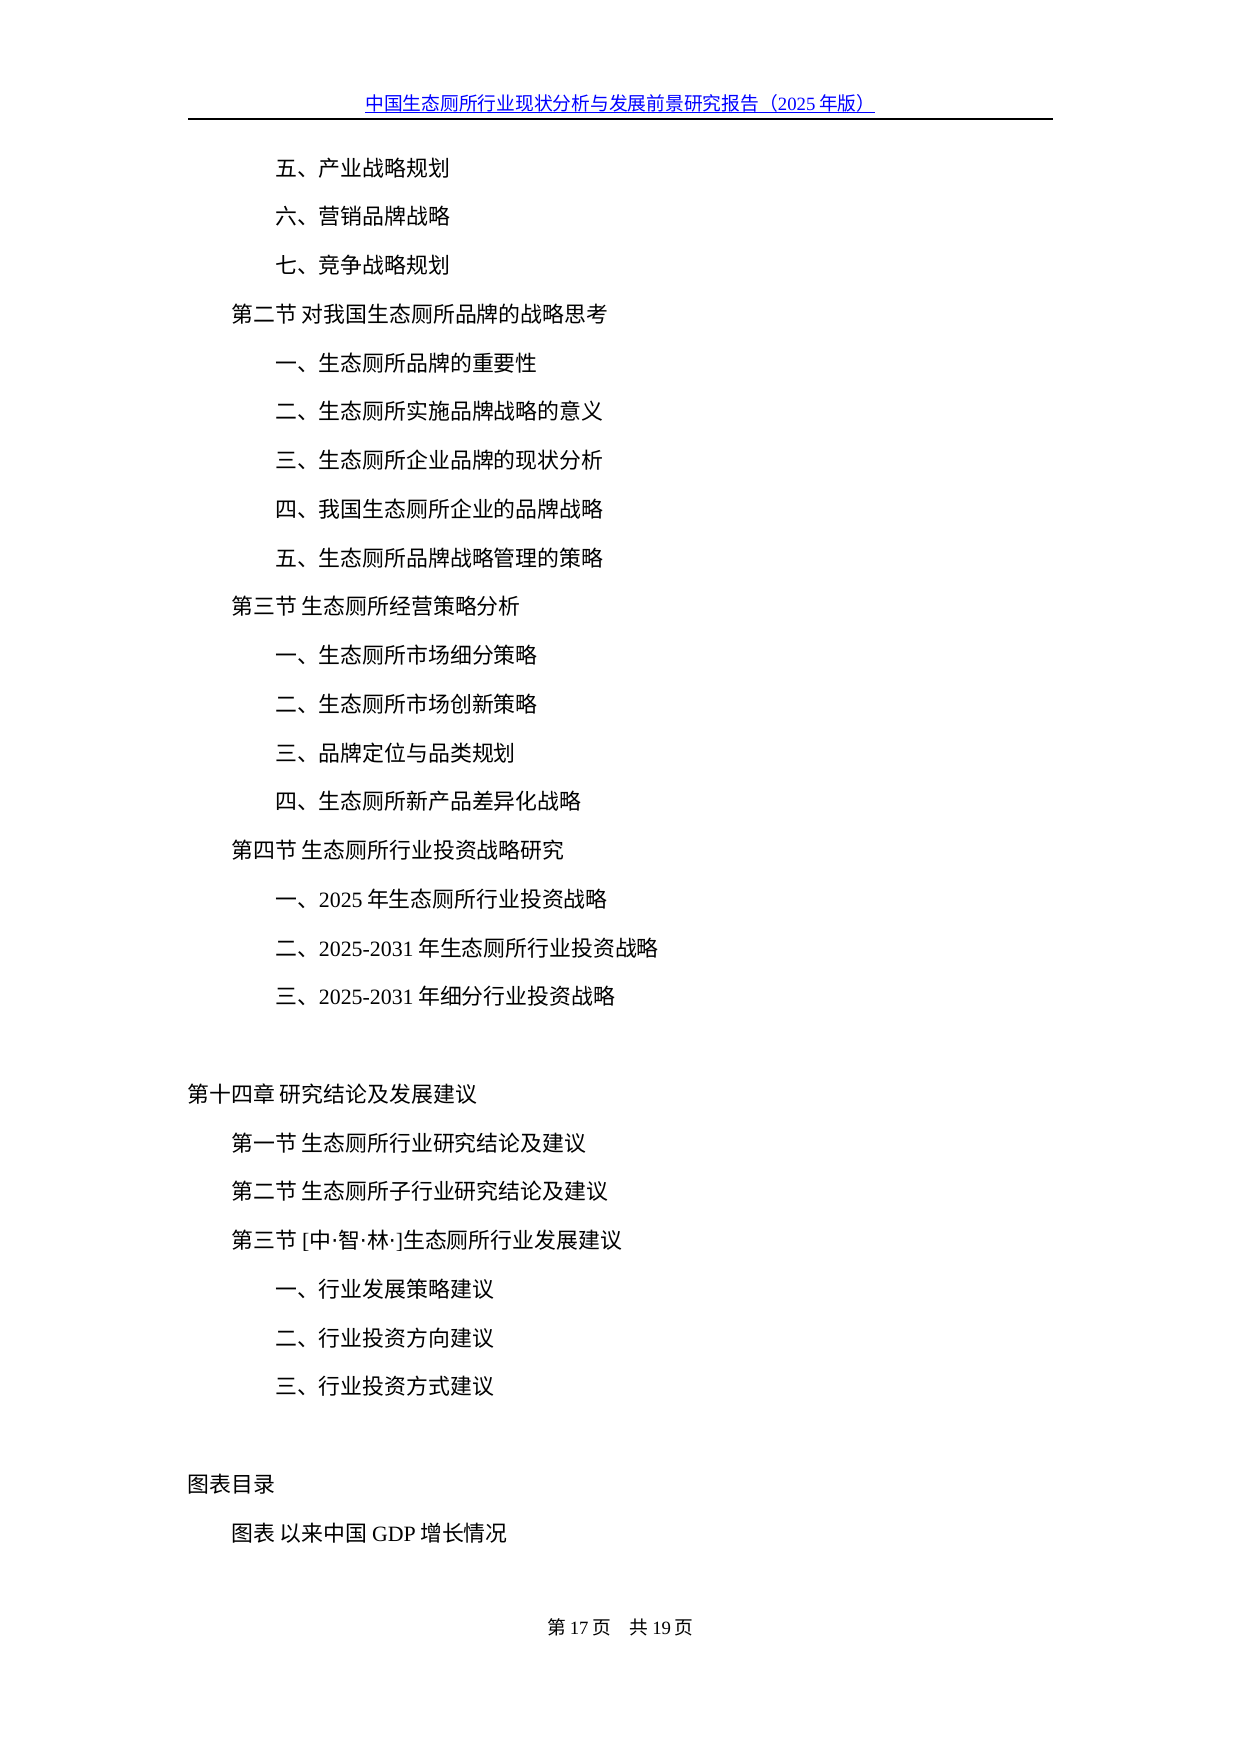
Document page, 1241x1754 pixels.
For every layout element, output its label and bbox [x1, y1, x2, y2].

text [187, 150, 1053, 1548]
